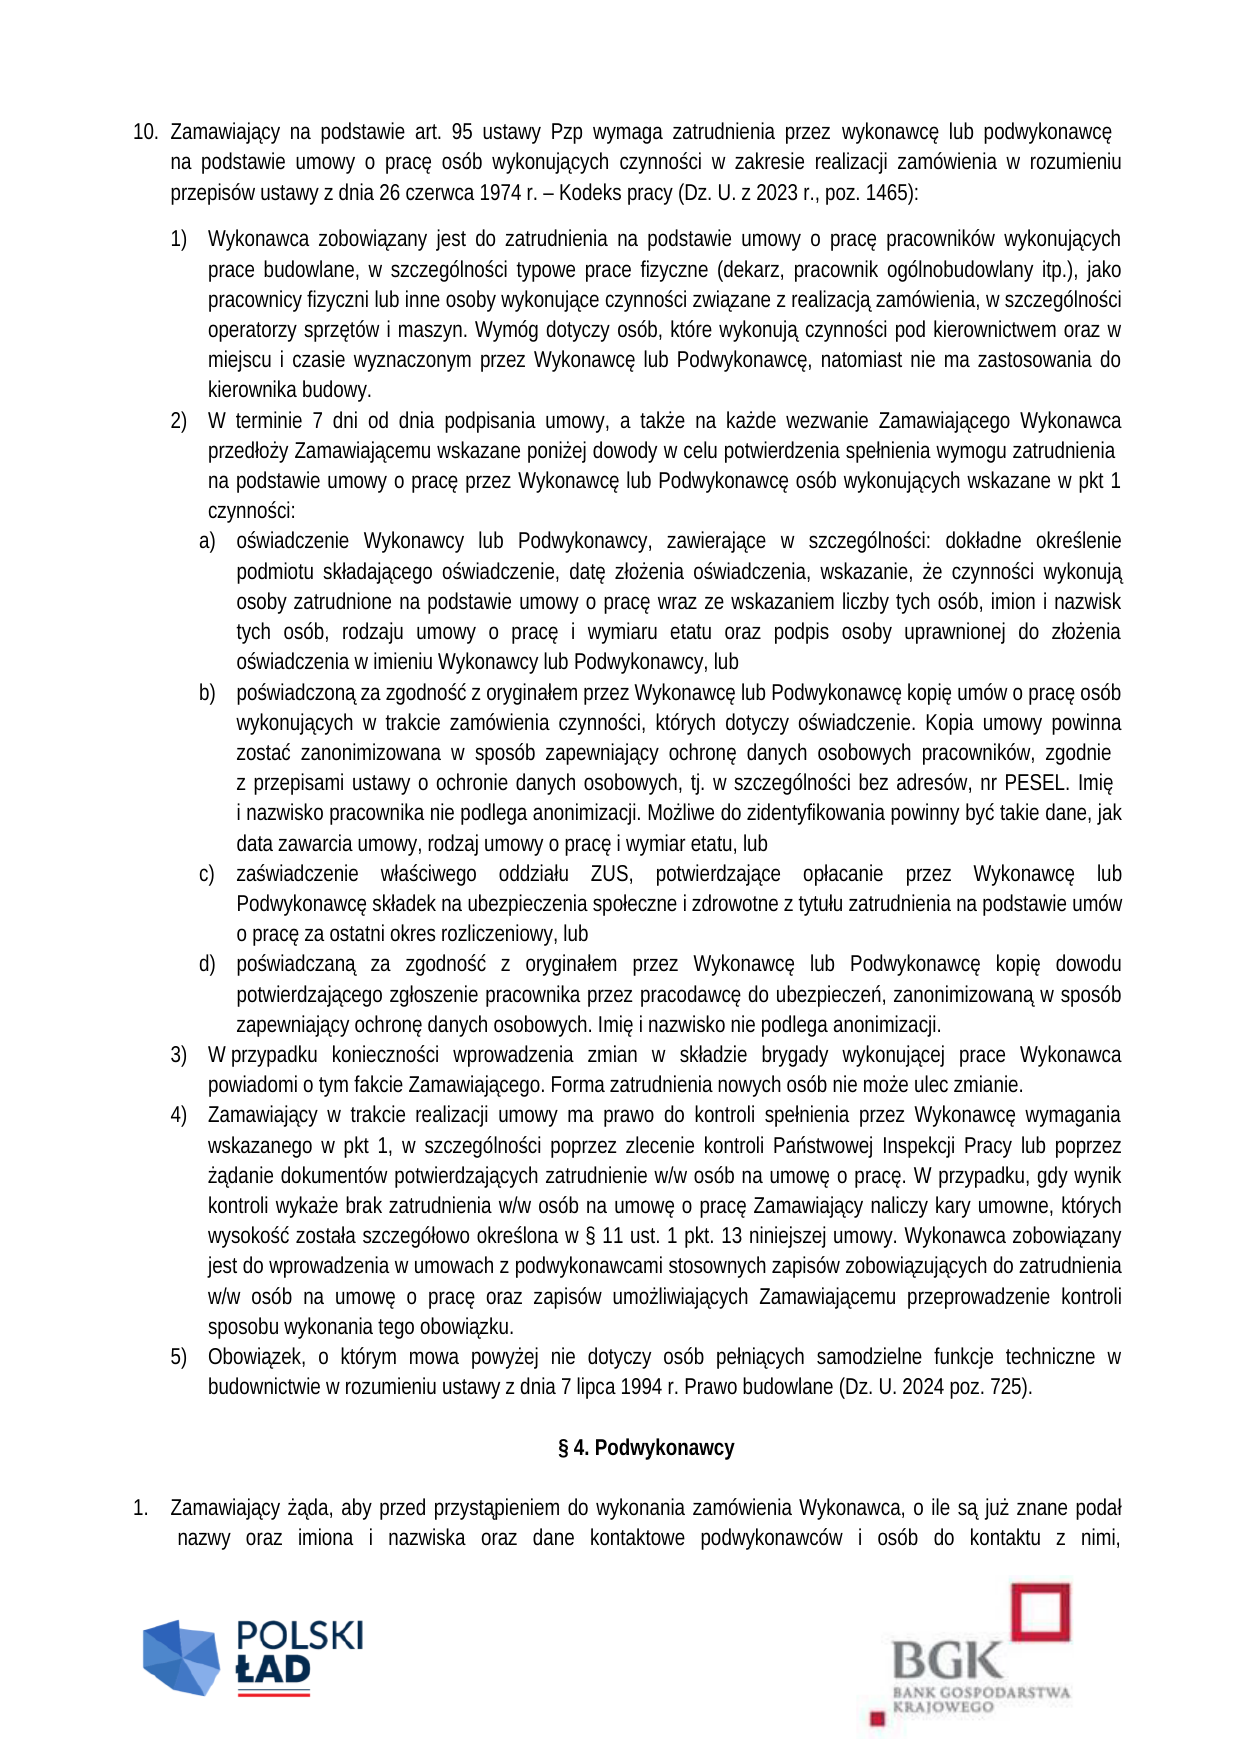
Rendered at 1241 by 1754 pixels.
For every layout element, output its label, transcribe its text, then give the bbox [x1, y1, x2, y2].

list poświadczoną za zgodność z oryginałem przez Wykonawcę lub Podwykonawcę kopię umów o pracę osób wykonujących w trakcie zamówienia czynności, których dotyczy oświadczenie. Kopia umowy powinna zostać zanonimizowana w sposób zapewniający ochronę danych osobowych pracowników, zgodnie z przepisami ustawy o ochronie danych osobowych, tj. w szczególności bez adresów, nr PESEL. Imię i nazwisko pracownika nie podlega anonimizacji. Możliwe do zidentyfikowania powinny być takie dane, jak data zawarcia umowy, rodzaj umowy o pracę i wymiar etatu, lub [199, 678, 1122, 856]
list poświadczaną za zgodność z oryginałem przez Wykonawcę lub Podwykonawcę kopię dowodu potwierdzającego zgłoszenie pracownika przez pracodawcę do ubezpieczeń, zanonimizowaną w sposób zapewniający ochronę danych osobowych. Imię i nazwisko nie podlega anonimizacji. [199, 950, 1122, 1037]
list Obowiązek, o którym mowa powyżej nie dotyczy osób pełniących samodzielne funkcje techniczne w budownictwie w rozumieniu ustawy z dnia 7 lipca 1994 r. Prawo budowlane (Dz. U. 2024 poz. 725). [170, 1343, 1122, 1400]
text § 4. Podwykonawcy [170, 1434, 1122, 1460]
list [133, 1494, 1122, 1551]
list Zamawiający w trakcie realizacji umowy ma prawo do kontroli spełnienia przez Wykonawcę wymagania wskazanego w pkt 1, w szczególności poprzez zlecenie kontroli Państwowej Inspekcji Pracy lub poprzez żądanie dokumentów potwierdzających zatrudnienie w/w osób na umowę o pracę. W przypadku, gdy wynik kontroli wykaże brak zatrudnienia w/w osób na umowę o pracę Zamawiający naliczy kary umowne, których wysokość została szczegółowo określona w § 11 ust. 1 pkt. 13 niniejszej umowy. Wykonawca zobowiązany jest do wprowadzenia w umowach z podwykonawcami stosownych zapisów zobowiązujących do zatrudnienia w/w osób na umowę o pracę oraz zapisów umożliwiających Zamawiającemu przeprowadzenie kontroli sposobu wykonania tego obowiązku. [170, 1101, 1122, 1339]
list Zamawiający na podstawie art. 95 ustawy Pzp wymaga zatrudnienia przez wykonawcę lub podwykonawcę na podstawie umowy o pracę osób wykonujących czynności w zakresie realizacji zamówienia w rozumieniu przepisów ustawy z dnia 26 czerwca 1974 r. – Kodeks pracy (Dz. U. z 2023 r., poz. 1465): [133, 118, 1122, 205]
list oświadczenie Wykonawcy lub Podwykonawcy, zawierające w szczególności: dokładne określenie podmiotu składającego oświadczenie, datę złożenia oświadczenia, wskazanie, że czynności wykonują osoby zatrudnione na podstawie umowy o pracę wraz ze wskazaniem liczby tych osób, imion i nazwisk tych osób, rodzaju umowy o pracę i wymiaru etatu oraz podpis osoby uprawnionej do złożenia oświadczenia w imieniu Wykonawcy lub Podwykonawcy, lub [199, 527, 1122, 675]
list zaświadczenie właściwego oddziału ZUS, potwierdzające opłacanie przez Wykonawcę lub Podwykonawcę składek na ubezpieczenia społeczne i zdrowotne z tytułu zatrudnienia na podstawie umów o pracę za ostatni okres rozliczeniowy, lub [199, 860, 1122, 947]
list W terminie 7 dni od dnia podpisania umowy, a także na każde wezwanie Zamawiającego Wykonawca przedłoży Zamawiającemu wskazane poniżej dowody w celu potwierdzenia spełnienia wymogu zatrudnienia na podstawie umowy o pracę przez Wykonawcę lub Podwykonawcę osób wykonujących wskazane w pkt 1 czynności: [170, 407, 1122, 524]
list W przypadku konieczności wprowadzenia zmian w składzie brygady wykonującej prace Wykonawca powiadomi o tym fakcie Zamawiającego. Forma zatrudnienia nowych osób nie może ulec zmianie. [170, 1041, 1122, 1098]
list Wykonawca zobowiązany jest do zatrudnienia na podstawie umowy o pracę pracowników wykonujących prace budowlane, w szczególności typowe prace fizyczne (dekarz, pracownik ogólnobudowlany itp.), jako pracownicy fizyczni lub inne osoby wykonujące czynności związane z realizacją zamówienia, w szczególności operatorzy sprzętów i maszyn. Wymóg dotyczy osób, które wykonują czynności pod kierownictwem oraz w miejscu i czasie wyznaczonym przez Wykonawcę lub Podwykonawcę, natomiast nie ma zastosowania do kierownika budowy. [170, 225, 1122, 403]
